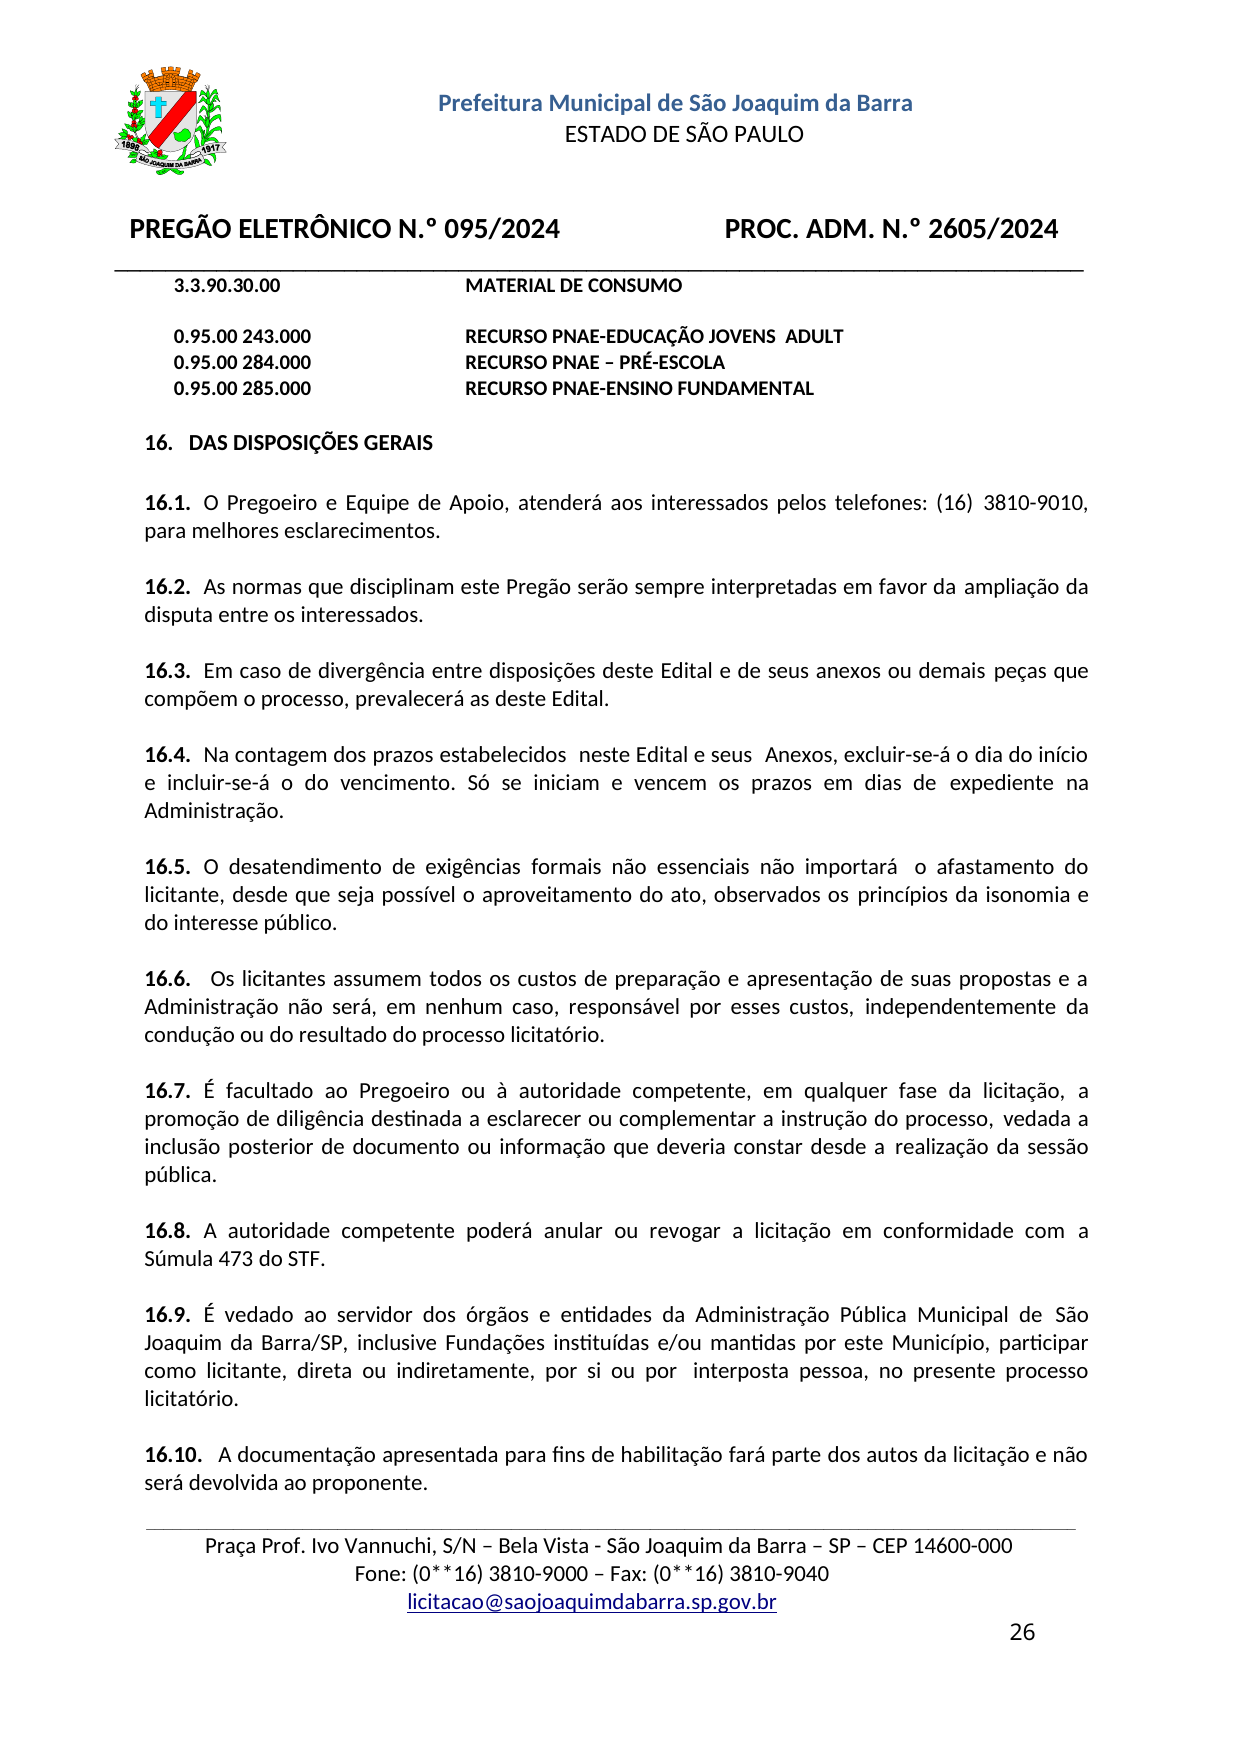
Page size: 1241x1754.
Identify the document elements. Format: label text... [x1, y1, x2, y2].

list Os licitantes assumem todos os custos de preparação e apresentação de suas propostas e a Administração não será, em nenhum caso, responsável por esses custos, independentemente da condução ou do resultado do processo licitatório. [144, 964, 1089, 1048]
list A autoridade competente poderá anular ou revogar a licitação em conformidade com a Súmula 473 do STF. [144, 1216, 1089, 1272]
text 0.95.00 243.000 RECURSO PNAE-EDUCAÇÃO JOVENS ADULT [114, 324, 1036, 349]
list O Pregoeiro e Equipe de Apoio, atenderá aos interessados pelos telefones: (16) 3810-9010, para melhores esclarecimentos. [144, 488, 1089, 544]
subtitle DAS DISPOSIÇÕES GERAIS [144, 428, 1036, 457]
text 3.3.90.30.00 MATERIAL DE CONSUMO [114, 272, 1036, 298]
text 0.95.00 285.000 RECURSO PNAE-ENSINO FUNDAMENTAL [114, 375, 1036, 400]
list Em caso de divergência entre disposições deste Edital e de seus anexos ou demais peças que compõem o processo, prevalecerá as deste Edital. [144, 656, 1089, 712]
list As normas que disciplinam este Pregão serão sempre interpretadas em favor da ampliação da disputa entre os interessados. [144, 572, 1089, 628]
list Na contagem dos prazos estabelecidos neste Edital e seus Anexos, excluir-se-á o dia do início e incluir-se-á o do vencimento. Só se iniciam e vencem os prazos em dias de expediente na Administração. [144, 740, 1089, 824]
list A documentação apresentada para fins de habilitação fará parte dos autos da licitação e não será devolvida ao proponente. [144, 1441, 1089, 1497]
list O desatendimento de exigências formais não essenciais não importará o afastamento do licitante, desde que seja possível o aproveitamento do ato, observados os princípios da isonomia e do interesse público. [144, 852, 1089, 936]
list É facultado ao Pregoeiro ou à autoridade competente, em qualquer fase da licitação, a promoção de diligência destinada a esclarecer ou complementar a instrução do processo, vedada a inclusão posterior de documento ou informação que deveria constar desde a realização da sessão pública. [144, 1076, 1089, 1188]
text 0.95.00 284.000 RECURSO PNAE – PRÉ-ESCOLA [114, 349, 1036, 375]
list É vedado ao servidor dos órgãos e entidades da Administração Pública Municipal de São Joaquim da Barra/SP, inclusive Fundações instituídas e/ou mantidas por este Município, participar como licitante, direta ou indiretamente, por si ou por interposta pessoa, no presente processo licitatório. [144, 1300, 1089, 1412]
